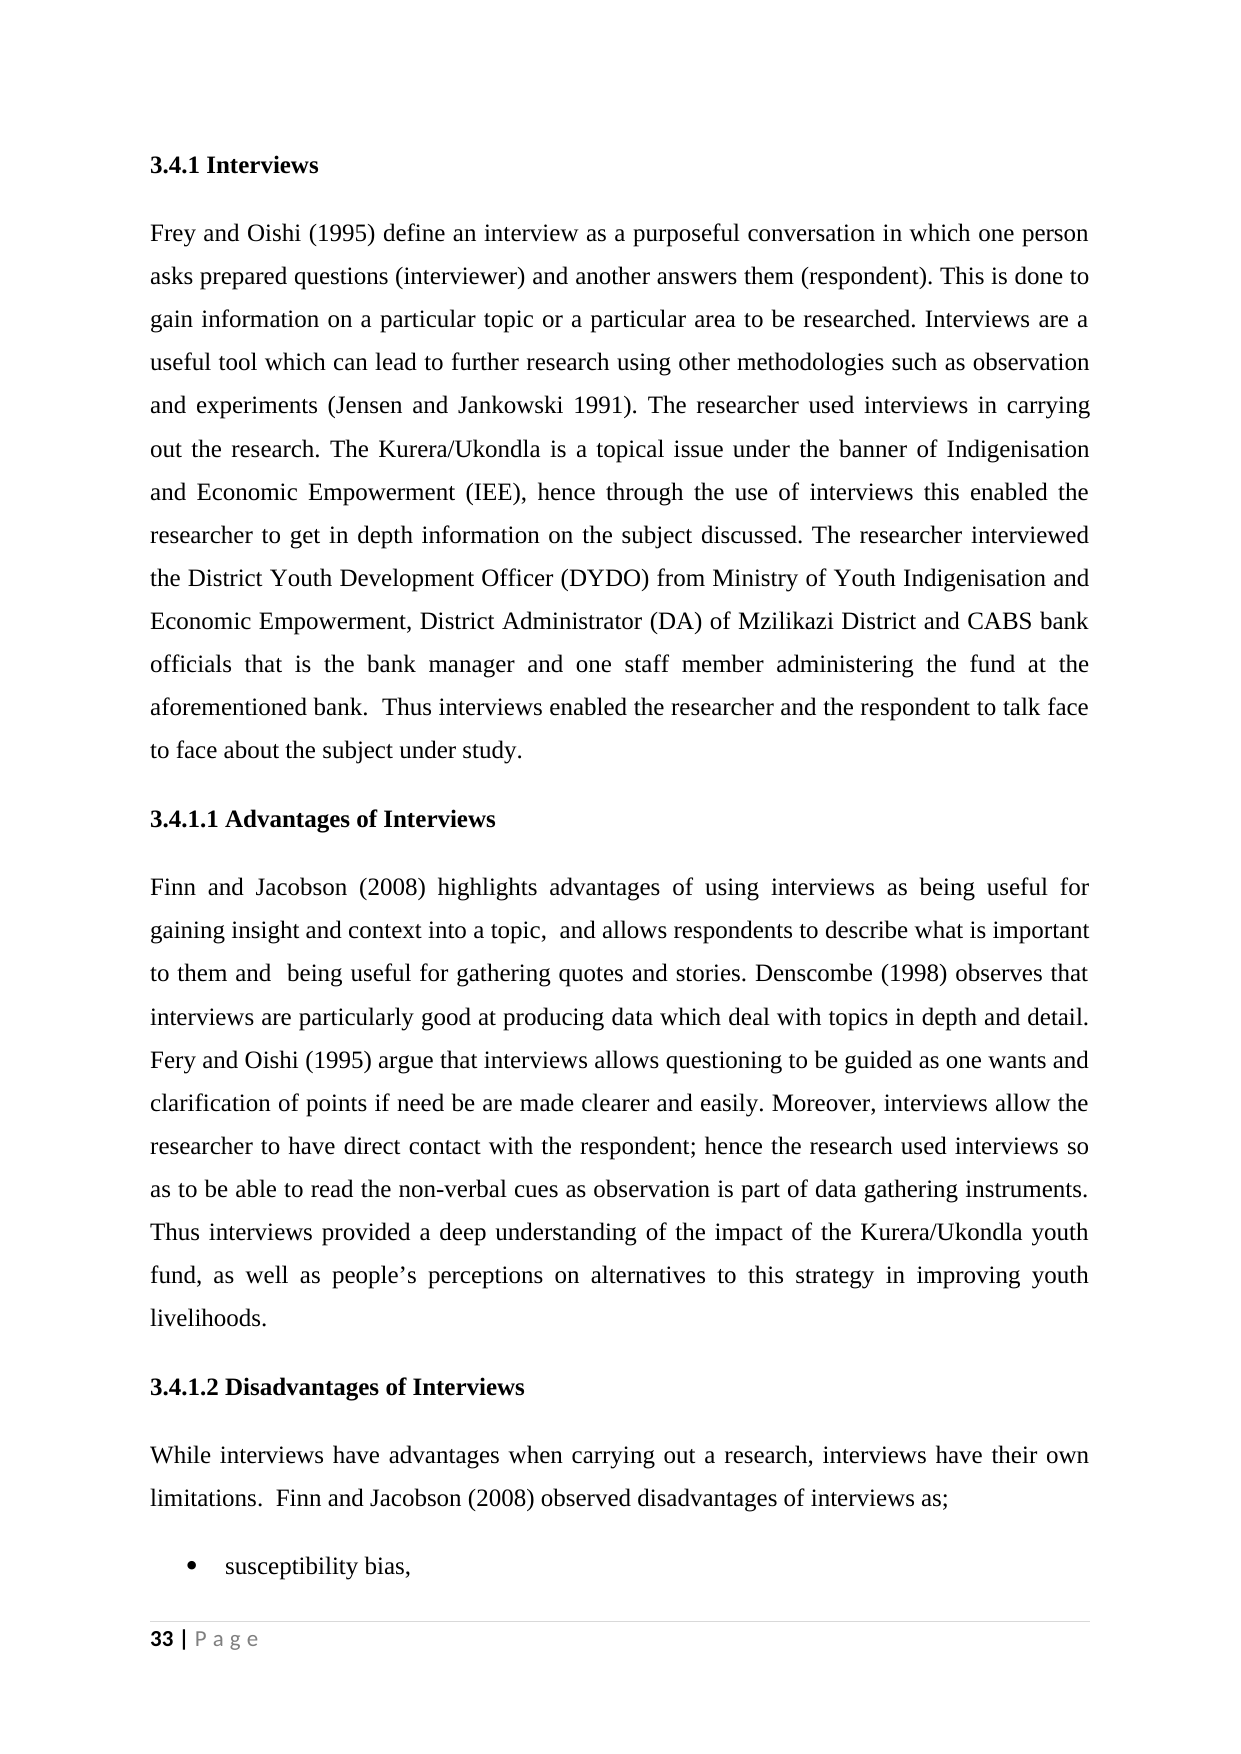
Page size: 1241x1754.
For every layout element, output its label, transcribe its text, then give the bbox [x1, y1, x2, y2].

text While interviews have advantages when carrying out a research, interviews have their own limitations. Finn and Jacobson (2008) observed disadvantages of interviews as; [150, 1440, 1090, 1512]
text Finn and Jacobson (2008) highlights advantages of using interviews as being useful for gaining insight and context into a topic, and allows respondents to describe what is important to them and being useful for gathering quotes and stories. Denscombe (1998) observes that interviews are particularly good at producing data which deal with topics in depth and detail. Fery and Oishi (1995) argue that interviews allows questioning to be guided as one wants and clarification of points if need be are made clearer and easily. Moreover, interviews allow the researcher to have direct contact with the respondent; hence the research used interviews so as to be able to read the non-verbal cues as observation is part of data gathering instruments. Thus interviews provided a deep understanding of the impact of the Kurera/Ukondla youth fund, as well as people’s perceptions on alternatives to this strategy in improving youth livelihoods. [150, 872, 1090, 1332]
list susceptibility bias, [187, 1551, 1090, 1580]
subtitle 3.4.1.1 Advantages of Interviews [150, 804, 1090, 833]
text Frey and Oishi (1995) define an interview as a purposeful conversation in which one person asks prepared questions (interviewer) and another answers them (respondent). This is done to gain information on a particular topic or a particular area to be researched. Interviews are a useful tool which can lead to further research using other methodologies such as observation and experiments (Jensen and Jankowski 1991). The researcher used interviews in carrying out the research. The Kurera/Ukondla is a topical issue under the banner of Indigenisation and Economic Empowerment (IEE), hence through the use of interviews this enabled the researcher to get in depth information on the subject discussed. The researcher interviewed the District Youth Development Officer (DYDO) from Ministry of Youth Indigenisation and Economic Empowerment, District Administrator (DA) of Mzilikazi District and CABS bank officials that is the bank manager and one staff member administering the fund at the aforementioned bank. Thus interviews enabled the researcher and the respondent to talk face to face about the subject under study. [150, 218, 1090, 765]
subtitle 3.4.1.2 Disadvantages of Interviews [150, 1372, 1090, 1400]
subtitle 3.4.1 Interviews [150, 150, 1090, 179]
